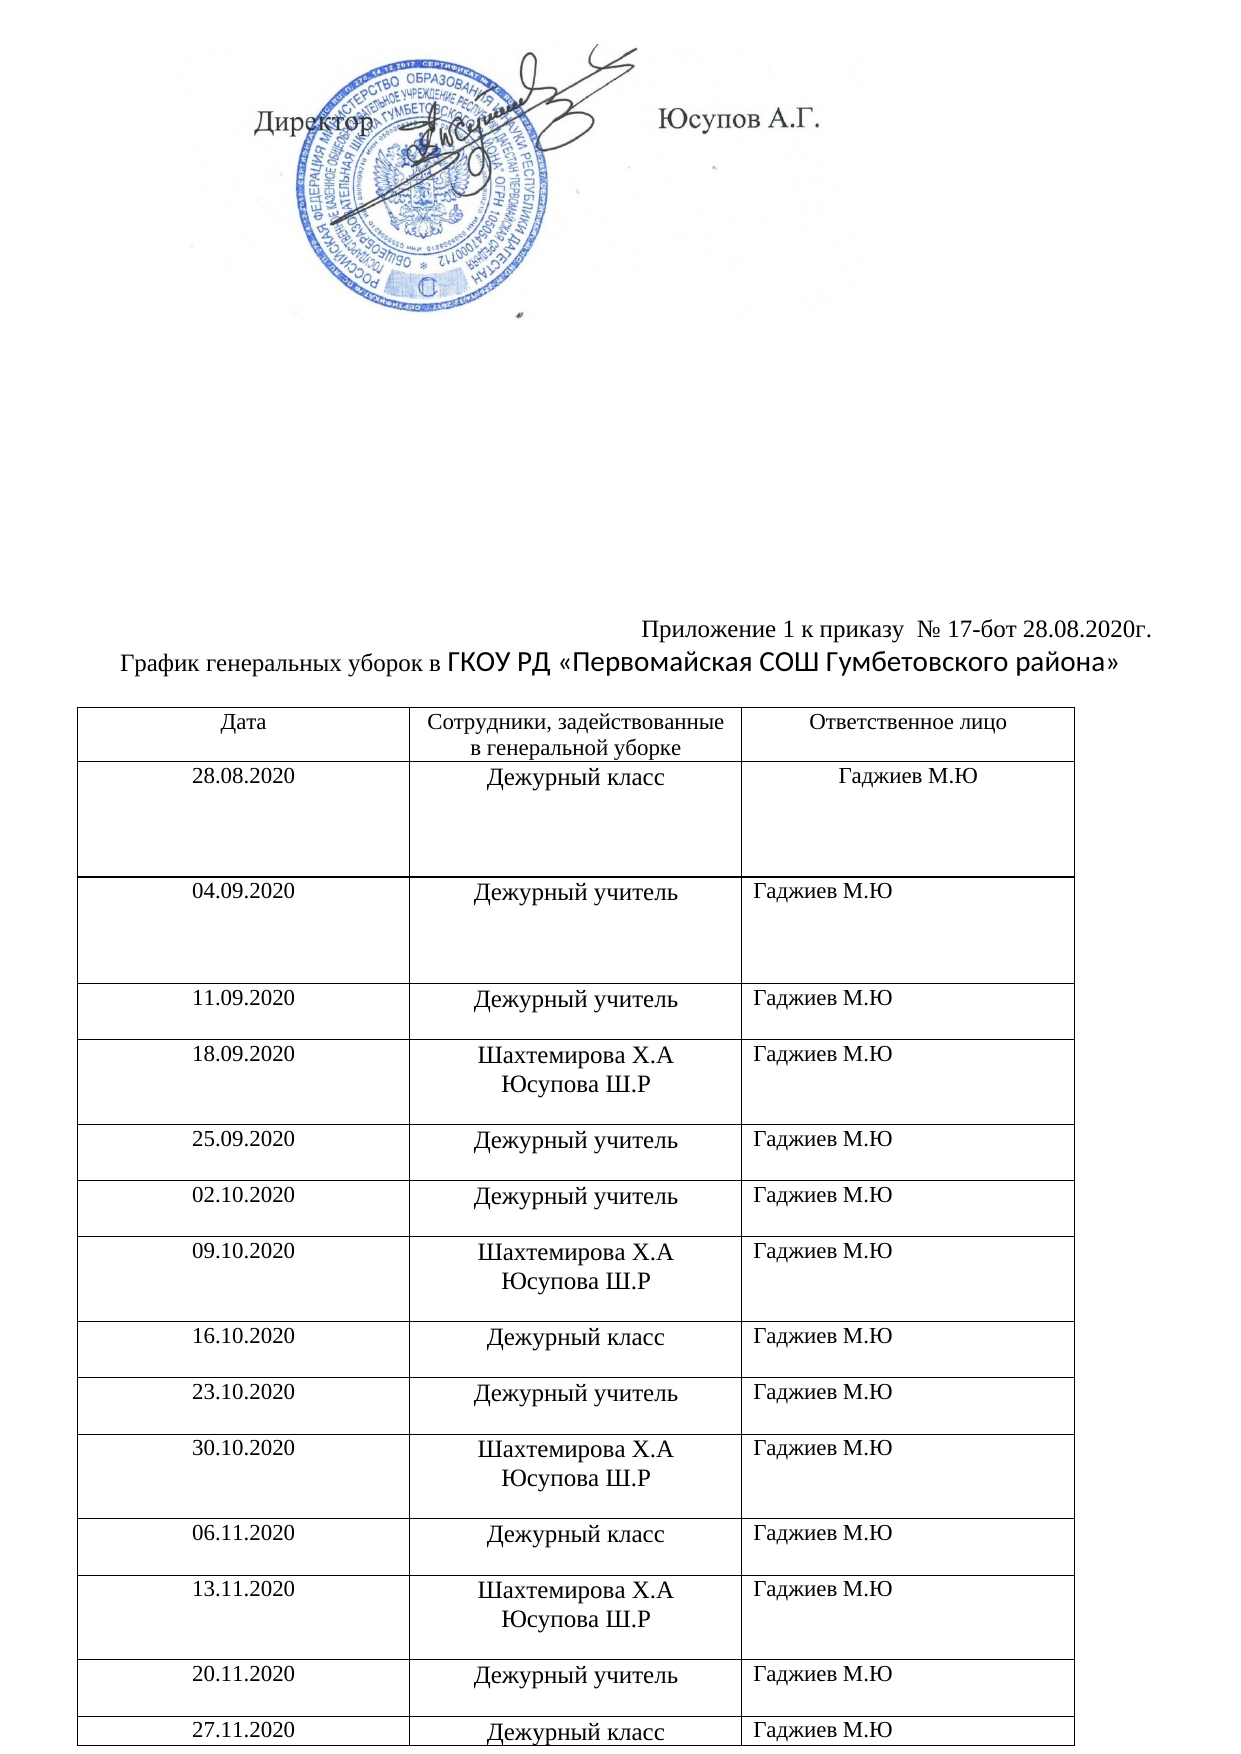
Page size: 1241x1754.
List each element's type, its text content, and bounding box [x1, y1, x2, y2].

table_cell Гаджиев М.Ю [742, 1435, 1074, 1518]
table_cell Гаджиев М.Ю [742, 1181, 1074, 1236]
table_cell Дежурный класс [410, 1717, 741, 1745]
text Приложение 1 к приказу № 17-бот 28.08.2020г. [88, 614, 1152, 643]
table_cell Гаджиев М.Ю [742, 984, 1074, 1039]
table_cell 30.10.2020 [78, 1435, 409, 1518]
table_cell 16.10.2020 [78, 1322, 409, 1377]
table_header Дата [78, 708, 409, 761]
table_cell 13.11.2020 [78, 1576, 409, 1659]
table_cell Дежурный учитель [410, 1660, 741, 1716]
table_cell Дежурный класс [410, 1519, 741, 1574]
table_cell Гаджиев М.Ю [742, 1660, 1074, 1716]
table_cell Дежурный учитель [410, 1125, 741, 1180]
table_cell Гаджиев М.Ю [742, 1576, 1074, 1659]
table_cell 09.10.2020 [78, 1237, 409, 1321]
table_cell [410, 1576, 741, 1659]
table_header Сотрудники, задействованные в генеральной уборке [410, 708, 741, 761]
text График генеральных уборок в ГКОУ РД «Первомайская СОШ Гумбетовского района» [88, 643, 1152, 678]
table_cell Гаджиев М.Ю [742, 1519, 1074, 1574]
table_cell Гаджиев М.Ю [742, 1717, 1074, 1745]
table_cell Шахтемирова Х.А Юсупова Ш.Р [410, 1237, 741, 1321]
table_cell 18.09.2020 [78, 1040, 409, 1124]
table_cell 27.11.2020 [78, 1717, 409, 1745]
table_cell Гаджиев М.Ю [742, 878, 1074, 983]
table_cell Дежурный класс [410, 762, 741, 876]
table_cell 23.10.2020 [78, 1378, 409, 1433]
table_cell Дежурный учитель [410, 1181, 741, 1236]
table_cell 04.09.2020 [78, 878, 409, 983]
table_cell 25.09.2020 [78, 1125, 409, 1180]
table_cell 02.10.2020 [78, 1181, 409, 1236]
table_cell 28.08.2020 [78, 762, 409, 876]
table_header Ответственное лицо [742, 708, 1074, 761]
table_cell 20.11.2020 [78, 1660, 409, 1716]
table_cell Дежурный класс [410, 1322, 741, 1377]
table_cell Дежурный учитель [410, 984, 741, 1039]
table_cell Шахтемирова Х.А Юсупова Ш.Р [410, 1435, 741, 1518]
table_cell Гаджиев М.Ю [742, 1040, 1074, 1124]
table_cell Гаджиев М.Ю [742, 1237, 1074, 1321]
table_cell Шахтемирова Х.А Юсупова Ш.Р [410, 1040, 741, 1124]
table_cell 11.09.2020 [78, 984, 409, 1039]
table_cell 06.11.2020 [78, 1519, 409, 1574]
table_cell Дежурный учитель [410, 1378, 741, 1433]
table_cell Гаджиев М.Ю [742, 1125, 1074, 1180]
table_cell Дежурный учитель [410, 878, 741, 983]
table_cell Гаджиев М.Ю [742, 1378, 1074, 1433]
picture [177, 44, 883, 325]
table_cell Гаджиев М.Ю [742, 1322, 1074, 1377]
table_cell Гаджиев М.Ю [742, 762, 1074, 876]
